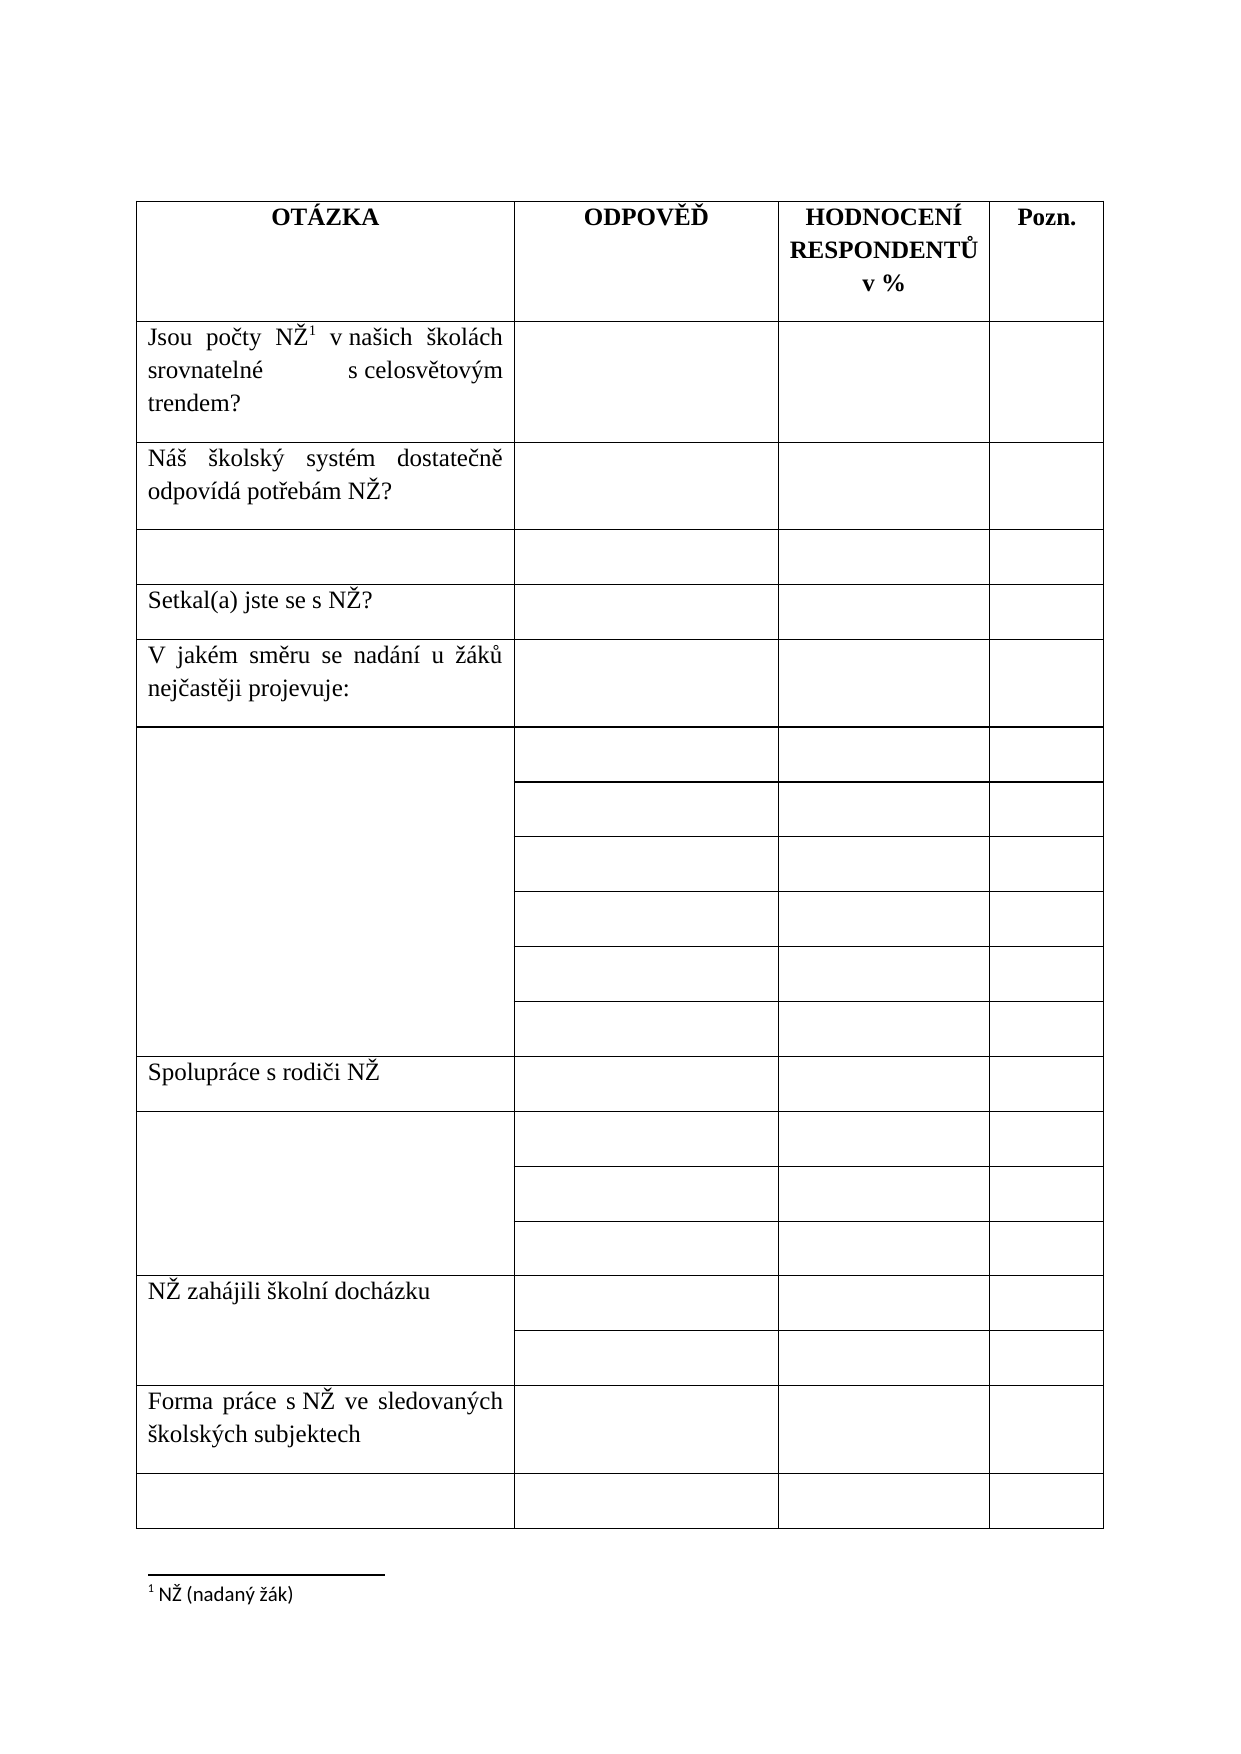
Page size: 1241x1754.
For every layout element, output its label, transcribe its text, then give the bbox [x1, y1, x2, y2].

table_cell [990, 530, 1103, 584]
table_header ODPOVĚĎ [515, 202, 778, 321]
table_cell [515, 1057, 778, 1111]
table_cell [990, 1002, 1103, 1056]
table_cell [990, 640, 1103, 726]
table_cell [990, 1386, 1103, 1473]
table_cell [515, 892, 778, 946]
table_cell [779, 1386, 989, 1473]
table_cell [515, 322, 778, 442]
table_cell [515, 640, 778, 726]
table_cell [990, 585, 1103, 639]
table_cell [990, 1057, 1103, 1111]
table_cell [137, 1112, 514, 1275]
table_cell [779, 783, 989, 836]
table_cell [515, 783, 778, 836]
table_cell [990, 892, 1103, 946]
table_cell [515, 1222, 778, 1275]
table_cell [515, 837, 778, 891]
table_cell [779, 1057, 989, 1111]
table_cell [515, 1386, 778, 1473]
table_cell [990, 728, 1103, 781]
table_cell [515, 728, 778, 781]
table_cell [779, 443, 989, 529]
table_cell [990, 322, 1103, 442]
table_cell Náš školský systém dostatečně odpovídá potřebám NŽ? [137, 443, 514, 529]
table_cell [515, 530, 778, 584]
table_cell Jsou počty NŽ v našich školách srovnatelné s celosvětovým trendem? [137, 322, 514, 442]
table_cell [779, 947, 989, 1001]
table_cell Spolupráce s rodiči NŽ [137, 1057, 514, 1111]
table_cell NŽ zahájili školní docházku [137, 1276, 514, 1385]
table_header HODNOCENÍ RESPONDENTŮ v % [779, 202, 989, 321]
table_header Pozn. [990, 202, 1103, 321]
table_cell [515, 1112, 778, 1166]
table_cell [779, 585, 989, 639]
table_cell [779, 892, 989, 946]
table_cell [515, 585, 778, 639]
table_cell [779, 1222, 989, 1275]
table_cell [779, 837, 989, 891]
table_cell [779, 640, 989, 726]
table_cell Setkal(a) jste se s NŽ? [137, 585, 514, 639]
table_cell Forma práce s NŽ ve sledovaných školských subjektech [137, 1386, 514, 1473]
table_cell [990, 837, 1103, 891]
table_cell [990, 1474, 1103, 1528]
table_cell [515, 1167, 778, 1221]
table_cell [137, 728, 514, 1056]
table_cell [990, 1167, 1103, 1221]
table_cell [515, 443, 778, 529]
table_cell [515, 1474, 778, 1528]
table_cell [779, 322, 989, 442]
table_cell [990, 1276, 1103, 1330]
table_cell [990, 1222, 1103, 1275]
table_cell [515, 1331, 778, 1385]
table_cell [990, 783, 1103, 836]
table_cell [990, 443, 1103, 529]
table_cell [990, 1112, 1103, 1166]
table_cell [779, 1167, 989, 1221]
table_cell [779, 1331, 989, 1385]
table_cell [515, 947, 778, 1001]
table_cell [990, 947, 1103, 1001]
table_cell [779, 1002, 989, 1056]
table_cell [515, 1002, 778, 1056]
table_header OTÁZKA [137, 202, 514, 321]
table_cell [515, 1276, 778, 1330]
table_cell [779, 1112, 989, 1166]
table_cell [779, 1276, 989, 1330]
table_cell V jakém směru se nadání u žáků nejčastěji projevuje: [137, 640, 514, 726]
table_cell [137, 530, 514, 584]
table_cell [990, 1331, 1103, 1385]
table_cell [779, 728, 989, 781]
table_cell [779, 1474, 989, 1528]
table_cell [779, 530, 989, 584]
table_cell [137, 1474, 514, 1528]
